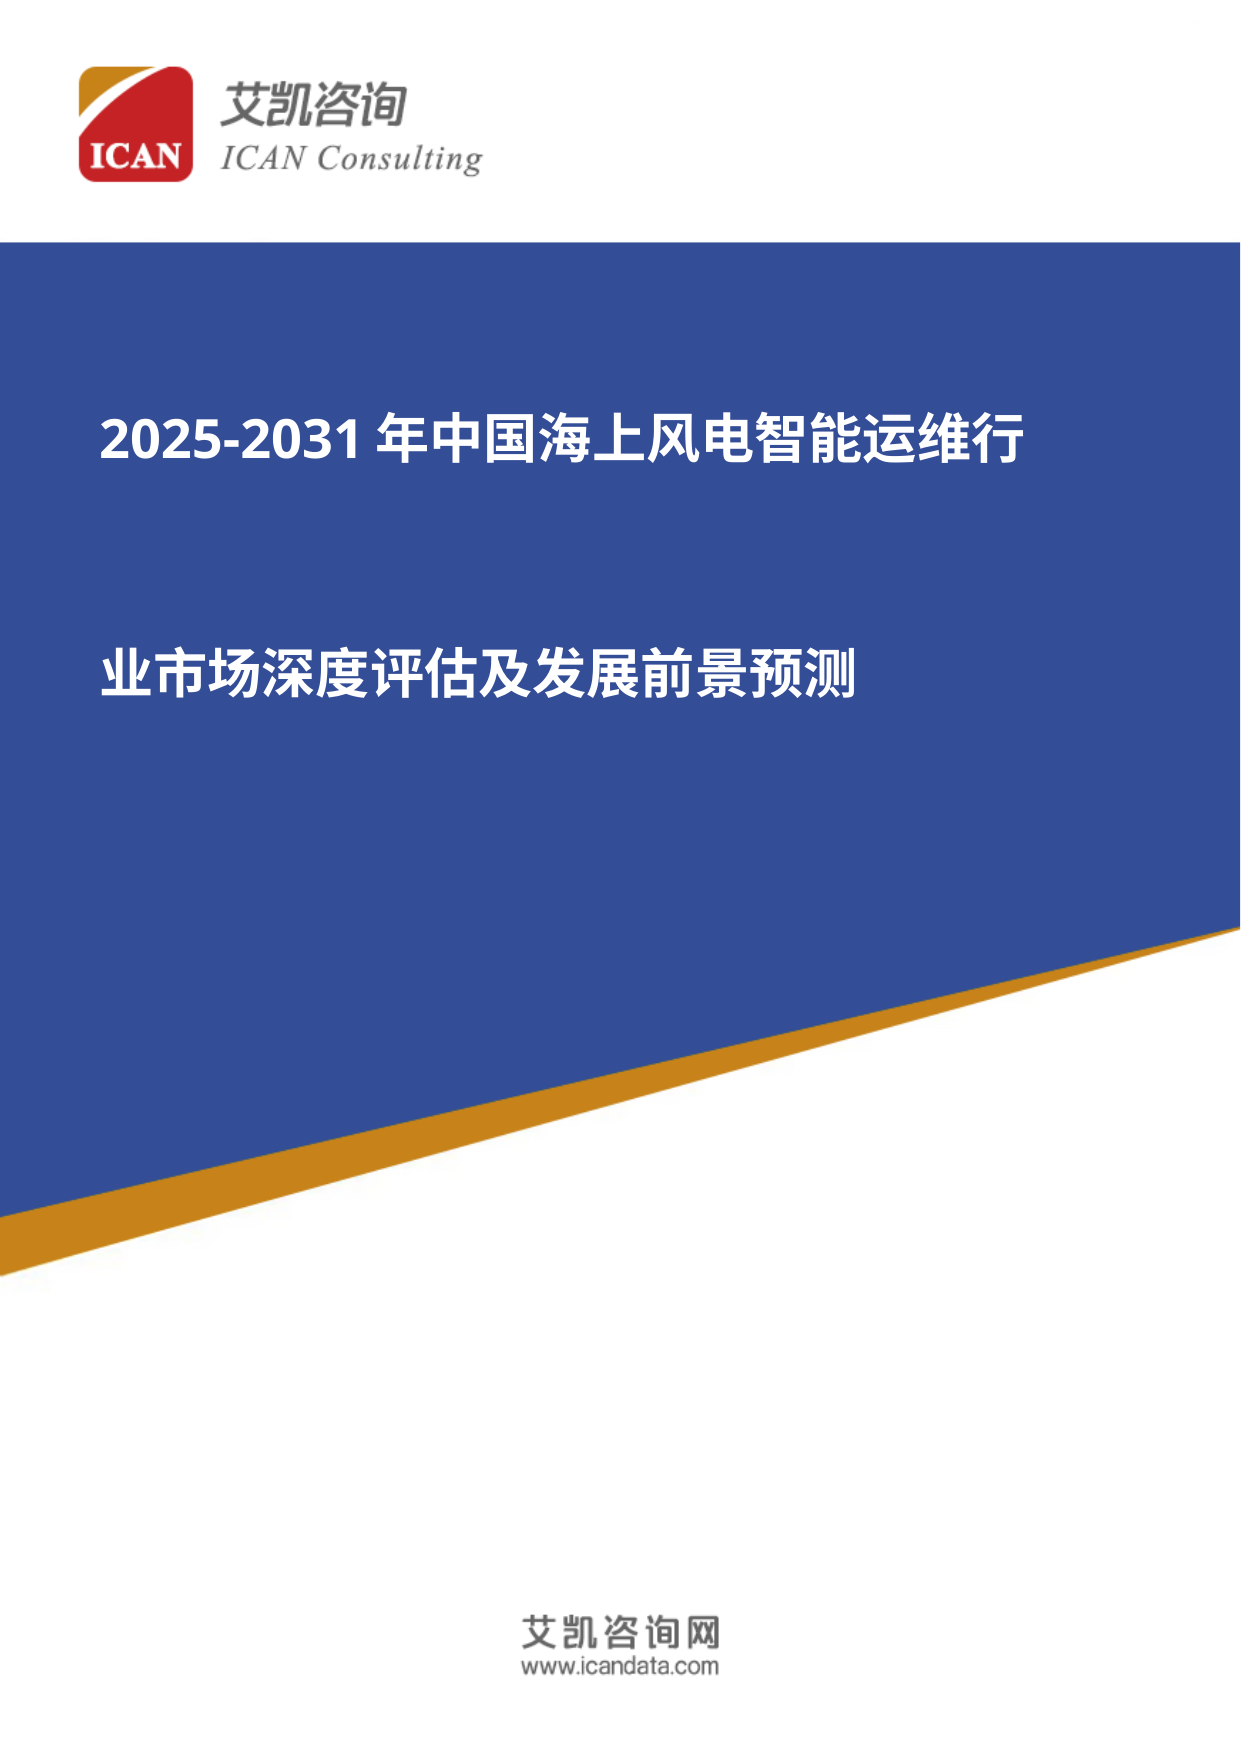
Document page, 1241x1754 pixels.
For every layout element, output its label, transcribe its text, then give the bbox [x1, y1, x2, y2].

subtitle 2025-2031年中国海上风电智能运维行业市场深度评估及发展前景预测 [99, 386, 1053, 718]
picture [0, 5, 1241, 1754]
